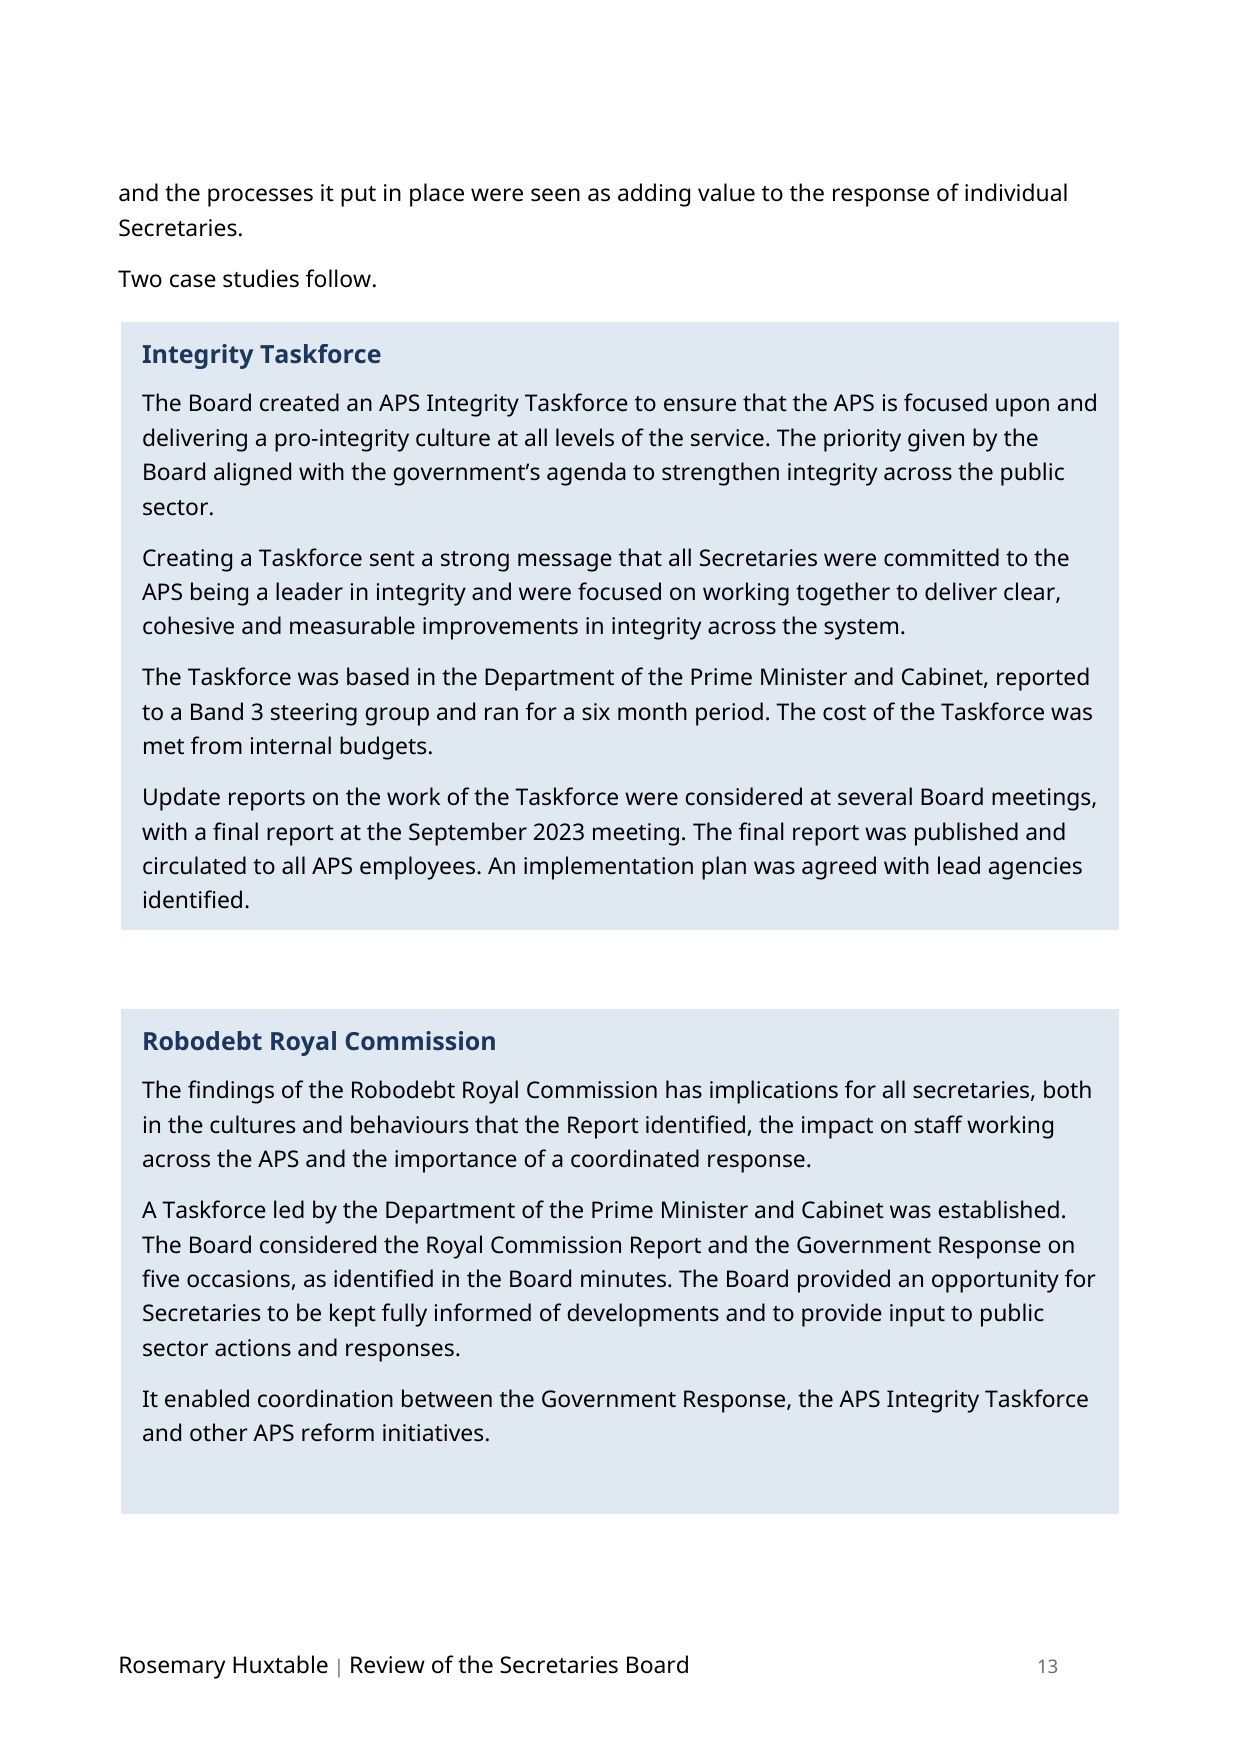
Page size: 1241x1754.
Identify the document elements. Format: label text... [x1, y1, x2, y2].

text The Taskforce was based in the Department of the Prime Minister and Cabinet, reported to a Band 3 steering group and ran for a six month period. The cost of the Taskforce was met from internal budgets. [134, 647, 1107, 761]
subtitle Integrity Taskforce [134, 335, 1107, 371]
text The findings of the Robodebt Royal Commission has implications for all secretaries, both in the cultures and behaviours that the Report identified, the impact on staff working across the APS and the importance of a coordinated response. [134, 1060, 1107, 1174]
text It enabled coordination between the Government Response, the APS Integrity Taskforce and other APS reform initiatives. [134, 1368, 1107, 1448]
text The Board created an APS Integrity Taskforce to ensure that the APS is focused upon and delivering a pro-integrity culture at all levels of the service. The priority given by the Board aligned with the government’s agenda to strengthen integrity across the public sector. [134, 373, 1107, 522]
subtitle Robodebt Royal Commission [134, 1022, 1107, 1058]
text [118, 177, 1122, 243]
text Creating a Taskforce sent a strong message that all Secretaries were committed to the APS being a leader in integrity and were focused on working together to deliver clear, cohesive and measurable improvements in integrity across the system. [134, 527, 1107, 641]
text Update reports on the work of the Taskforce were considered at several Board meetings, with a final report at the September 2023 meeting. The final report was published and circulated to all APS employees. An implementation plan was agreed with lead agencies identified. [134, 766, 1107, 917]
text A Taskforce led by the Department of the Prime Minister and Cabinet was established. The Board considered the Royal Commission Report and the Government Response on five occasions, as identified in the Board minutes. The Board provided an opportunity for Secretaries to be kept fully informed of developments and to provide input to public sector actions and responses. [134, 1180, 1107, 1363]
text Two case studies follow. [118, 263, 1122, 294]
